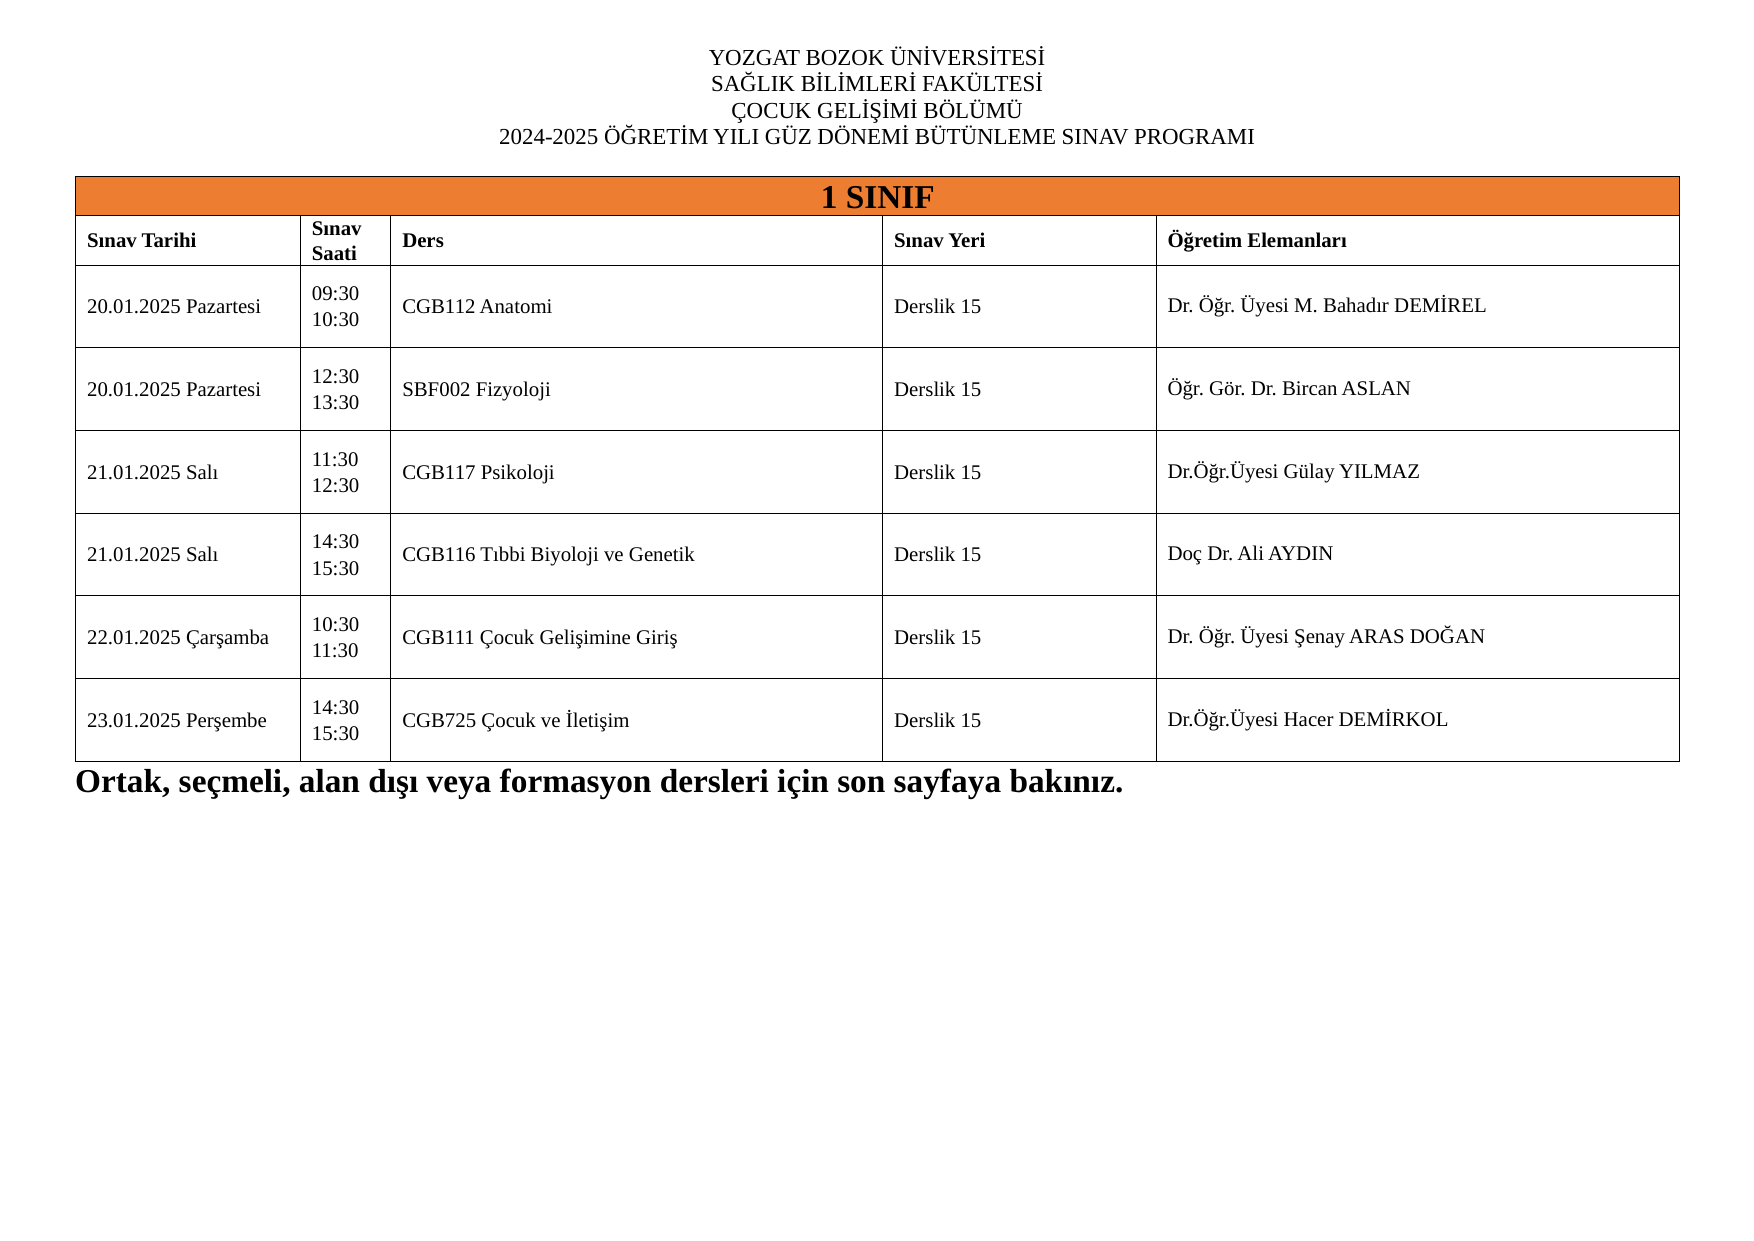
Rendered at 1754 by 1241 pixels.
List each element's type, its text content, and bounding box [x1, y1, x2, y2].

table_cell CGB116 Tıbbi Biyoloji ve Genetik [391, 514, 882, 595]
table_cell CGB725 Çocuk ve İletişim [391, 679, 882, 761]
table_cell CGB117 Psikoloji [391, 431, 882, 513]
table_cell 11:30 12:30 [301, 431, 390, 513]
table_cell Öğretim Elemanları [1157, 216, 1679, 264]
table_cell Dr.Öğr.Üyesi Hacer DEMİRKOL [1157, 679, 1679, 761]
table_cell Derslik 15 [883, 266, 1156, 347]
table_cell Ders [391, 216, 882, 264]
table_cell Dr.Öğr.Üyesi Gülay YILMAZ [1157, 431, 1679, 513]
table_cell Dr. Öğr. Üyesi Şenay ARAS DOĞAN [1157, 596, 1679, 678]
table_cell Sınav Saati [301, 216, 390, 264]
text Ortak, seçmeli, alan dışı veya formasyon dersleri için son sayfaya bakınız. [75, 762, 1679, 800]
table_cell Derslik 15 [883, 514, 1156, 595]
table_cell Sınav Tarihi [76, 216, 300, 264]
table_cell 21.01.2025 Salı [76, 431, 300, 513]
table_cell SBF002 Fizyoloji [391, 348, 882, 430]
table_cell CGB112 Anatomi [391, 266, 882, 347]
table_cell 12:30 13:30 [301, 348, 390, 430]
table_cell Derslik 15 [883, 679, 1156, 761]
table_cell 10:30 11:30 [301, 596, 390, 678]
table_cell 09:30 10:30 [301, 266, 390, 347]
table_cell Dr. Öğr. Üyesi M. Bahadır DEMİREL [1157, 266, 1679, 347]
table_cell 21.01.2025 Salı [76, 514, 300, 595]
table_cell 20.01.2025 Pazartesi [76, 266, 300, 347]
table_cell CGB111 Çocuk Gelişimine Giriş [391, 596, 882, 678]
table_cell 22.01.2025 Çarşamba [76, 596, 300, 678]
table_cell Derslik 15 [883, 596, 1156, 678]
table_cell 23.01.2025 Perşembe [76, 679, 300, 761]
table_cell Sınav Yeri [883, 216, 1156, 264]
table_cell Derslik 15 [883, 348, 1156, 430]
table_cell 14:30 15:30 [301, 679, 390, 761]
table_cell 14:30 15:30 [301, 514, 390, 595]
table_cell 20.01.2025 Pazartesi [76, 348, 300, 430]
table_header 1 SINIF [76, 177, 1679, 215]
table_cell Öğr. Gör. Dr. Bircan ASLAN [1157, 348, 1679, 430]
table_cell Derslik 15 [883, 431, 1156, 513]
table_cell Doç Dr. Ali AYDIN [1157, 514, 1679, 595]
